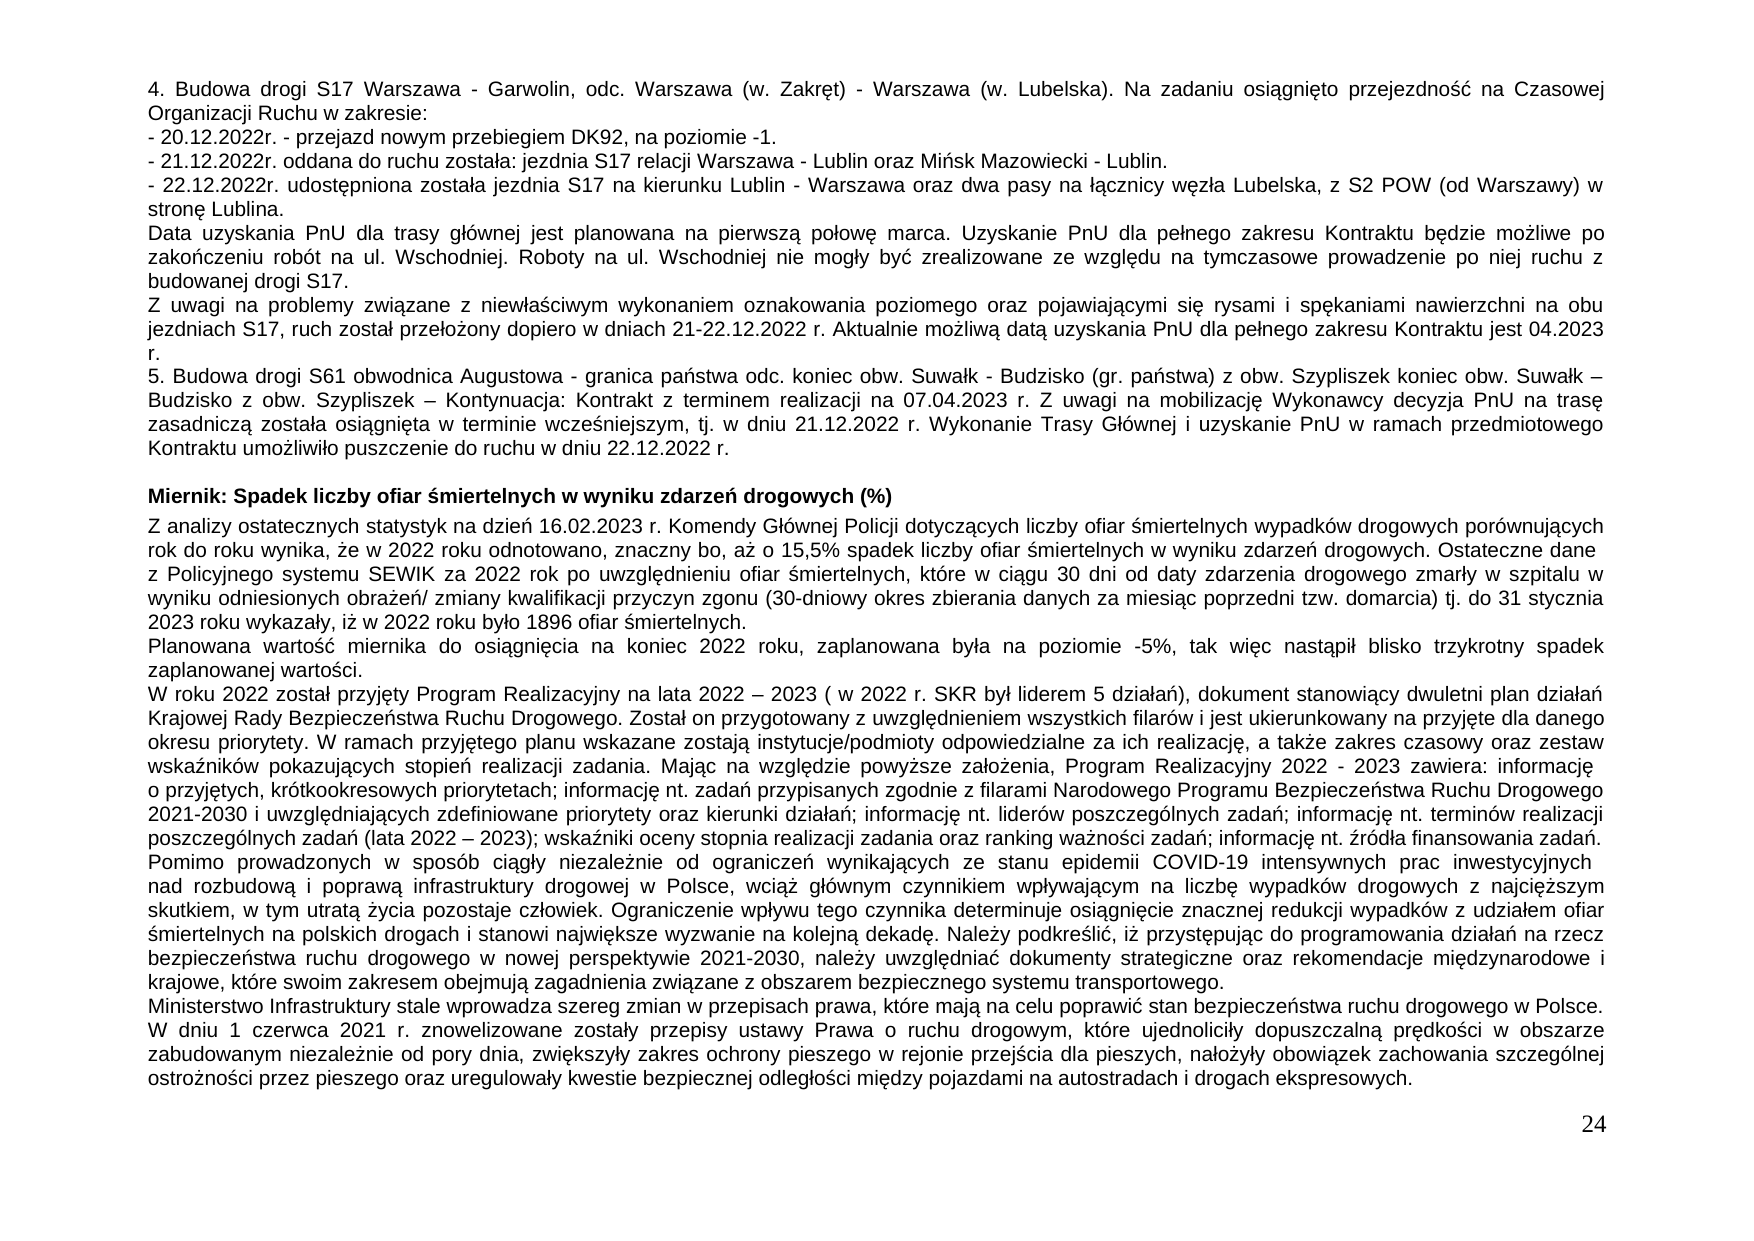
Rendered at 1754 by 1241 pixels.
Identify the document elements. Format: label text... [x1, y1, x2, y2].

text Data uzyskania PnU dla trasy głównej jest planowana na pierwszą połowę marca. Uzyskanie PnU dla pełnego zakresu Kontraktu będzie możliwe po zakończeniu robót na ul. Wschodniej. Roboty na ul. Wschodniej nie mogły być zrealizowane ze względu na tymczasowe prowadzenie po niej ruchu z budowanej drogi S17. [148, 221, 1606, 292]
text Pomimo prowadzonych w sposób ciągły niezależnie od ograniczeń wynikających ze stanu epidemii COVID-19 intensywnych prac inwestycyjnych nad rozbudową i poprawą infrastruktury drogowej w Polsce, wciąż głównym czynnikiem wpływającym na liczbę wypadków drogowych z najcięższym skutkiem, w tym utratą życia pozostaje człowiek. Ograniczenie wpływu tego czynnika determinuje osiągnięcie znacznej redukcji wypadków z udziałem ofiar śmiertelnych na polskich drogach i stanowi największe wyzwanie na kolejną dekadę. Należy podkreślić, iż przystępując do programowania działań na rzecz bezpieczeństwa ruchu drogowego w nowej perspektywie 2021-2030, należy uwzględniać dokumenty strategiczne oraz rekomendacje międzynarodowe i krajowe, które swoim zakresem obejmują zagadnienia związane z obszarem bezpiecznego systemu transportowego. [148, 850, 1606, 993]
text 5. Budowa drogi S61 obwodnica Augustowa - granica państwa odc. koniec obw. Suwałk - Budzisko (gr. państwa) z obw. Szypliszek koniec obw. Suwałk – Budzisko z obw. Szypliszek – Kontynuacja: Kontrakt z terminem realizacji na 07.04.2023 r. Z uwagi na mobilizację Wykonawcy decyzja PnU na trasę zasadniczą została osiągnięta w terminie wcześniejszym, tj. w dniu 21.12.2022 r. Wykonanie Trasy Głównej i uzyskanie PnU w ramach przedmiotowego Kontraktu umożliwiło puszczenie do ruchu w dniu 22.12.2022 r. [148, 364, 1606, 460]
text Miernik: Spadek liczby ofiar śmiertelnych w wyniku zdarzeń drogowych (%) [148, 484, 1606, 508]
text - 22.12.2022r. udostępniona została jezdnia S17 na kierunku Lublin - Warszawa oraz dwa pasy na łącznicy węzła Lubelska, z S2 POW (od Warszawy) w stronę Lublina. [148, 173, 1606, 221]
text - 21.12.2022r. oddana do ruchu została: jezdnia S17 relacji Warszawa - Lublin oraz Mińsk Mazowiecki - Lublin. [148, 149, 1606, 173]
text Ministerstwo Infrastruktury stale wprowadza szereg zmian w przepisach prawa, które mają na celu poprawić stan bezpieczeństwa ruchu drogowego w Polsce. W dniu 1 czerwca 2021 r. znowelizowane zostały przepisy ustawy Prawa o ruchu drogowym, które ujednoliciły dopuszczalną prędkości w obszarze zabudowanym niezależnie od pory dnia, zwiększyły zakres ochrony pieszego w rejonie przejścia dla pieszych, nałożyły obowiązek zachowania szczególnej ostrożności przez pieszego oraz uregulowały kwestie bezpiecznej odległości między pojazdami na autostradach i drogach ekspresowych. [148, 993, 1606, 1089]
text 4. Budowa drogi S17 Warszawa - Garwolin, odc. Warszawa (w. Zakręt) - Warszawa (w. Lubelska). Na zadaniu osiągnięto przejezdność na Czasowej Organizacji Ruchu w zakresie: [148, 77, 1606, 125]
text Z analizy ostatecznych statystyk na dzień 16.02.2023 r. Komendy Głównej Policji dotyczących liczby ofiar śmiertelnych wypadków drogowych porównujących rok do roku wynika, że w 2022 roku odnotowano, znaczny bo, aż o 15,5% spadek liczby ofiar śmiertelnych w wyniku zdarzeń drogowych. Ostateczne dane z Policyjnego systemu SEWIK za 2022 rok po uwzględnieniu ofiar śmiertelnych, które w ciągu 30 dni od daty zdarzenia drogowego zmarły w szpitalu w wyniku odniesionych obrażeń/ zmiany kwalifikacji przyczyn zgonu (30-dniowy okres zbierania danych za miesiąc poprzedni tzw. domarcia) tj. do 31 stycznia 2023 roku wykazały, iż w 2022 roku było 1896 ofiar śmiertelnych. [148, 514, 1606, 634]
text Z uwagi na problemy związane z niewłaściwym wykonaniem oznakowania poziomego oraz pojawiającymi się rysami i spękaniami nawierzchni na obu jezdniach S17, ruch został przełożony dopiero w dniach 21-22.12.2022 r. Aktualnie możliwą datą uzyskania PnU dla pełnego zakresu Kontraktu jest 04.2023 r. [148, 292, 1606, 364]
text W roku 2022 został przyjęty Program Realizacyjny na lata 2022 – 2023 ( w 2022 r. SKR był liderem 5 działań), dokument stanowiący dwuletni plan działań Krajowej Rady Bezpieczeństwa Ruchu Drogowego. Został on przygotowany z uwzględnieniem wszystkich filarów i jest ukierunkowany na przyjęte dla danego okresu priorytety. W ramach przyjętego planu wskazane zostają instytucje/podmioty odpowiedzialne za ich realizację, a także zakres czasowy oraz zestaw wskaźników pokazujących stopień realizacji zadania. Mając na względzie powyższe założenia, Program Realizacyjny 2022 - 2023 zawiera: informację o przyjętych, krótkookresowych priorytetach; informację nt. zadań przypisanych zgodnie z filarami Narodowego Programu Bezpieczeństwa Ruchu Drogowego 2021-2030 i uwzględniających zdefiniowane priorytety oraz kierunki działań; informację nt. liderów poszczególnych zadań; informację nt. terminów realizacji poszczególnych zadań (lata 2022 – 2023); wskaźniki oceny stopnia realizacji zadania oraz ranking ważności zadań; informację nt. źródła finansowania zadań. [148, 682, 1606, 850]
text - 20.12.2022r. - przejazd nowym przebiegiem DK92, na poziomie -1. [148, 125, 1606, 149]
text Planowana wartość miernika do osiągnięcia na koniec 2022 roku, zaplanowana była na poziomie -5%, tak więc nastąpił blisko trzykrotny spadek zaplanowanej wartości. [148, 634, 1606, 682]
